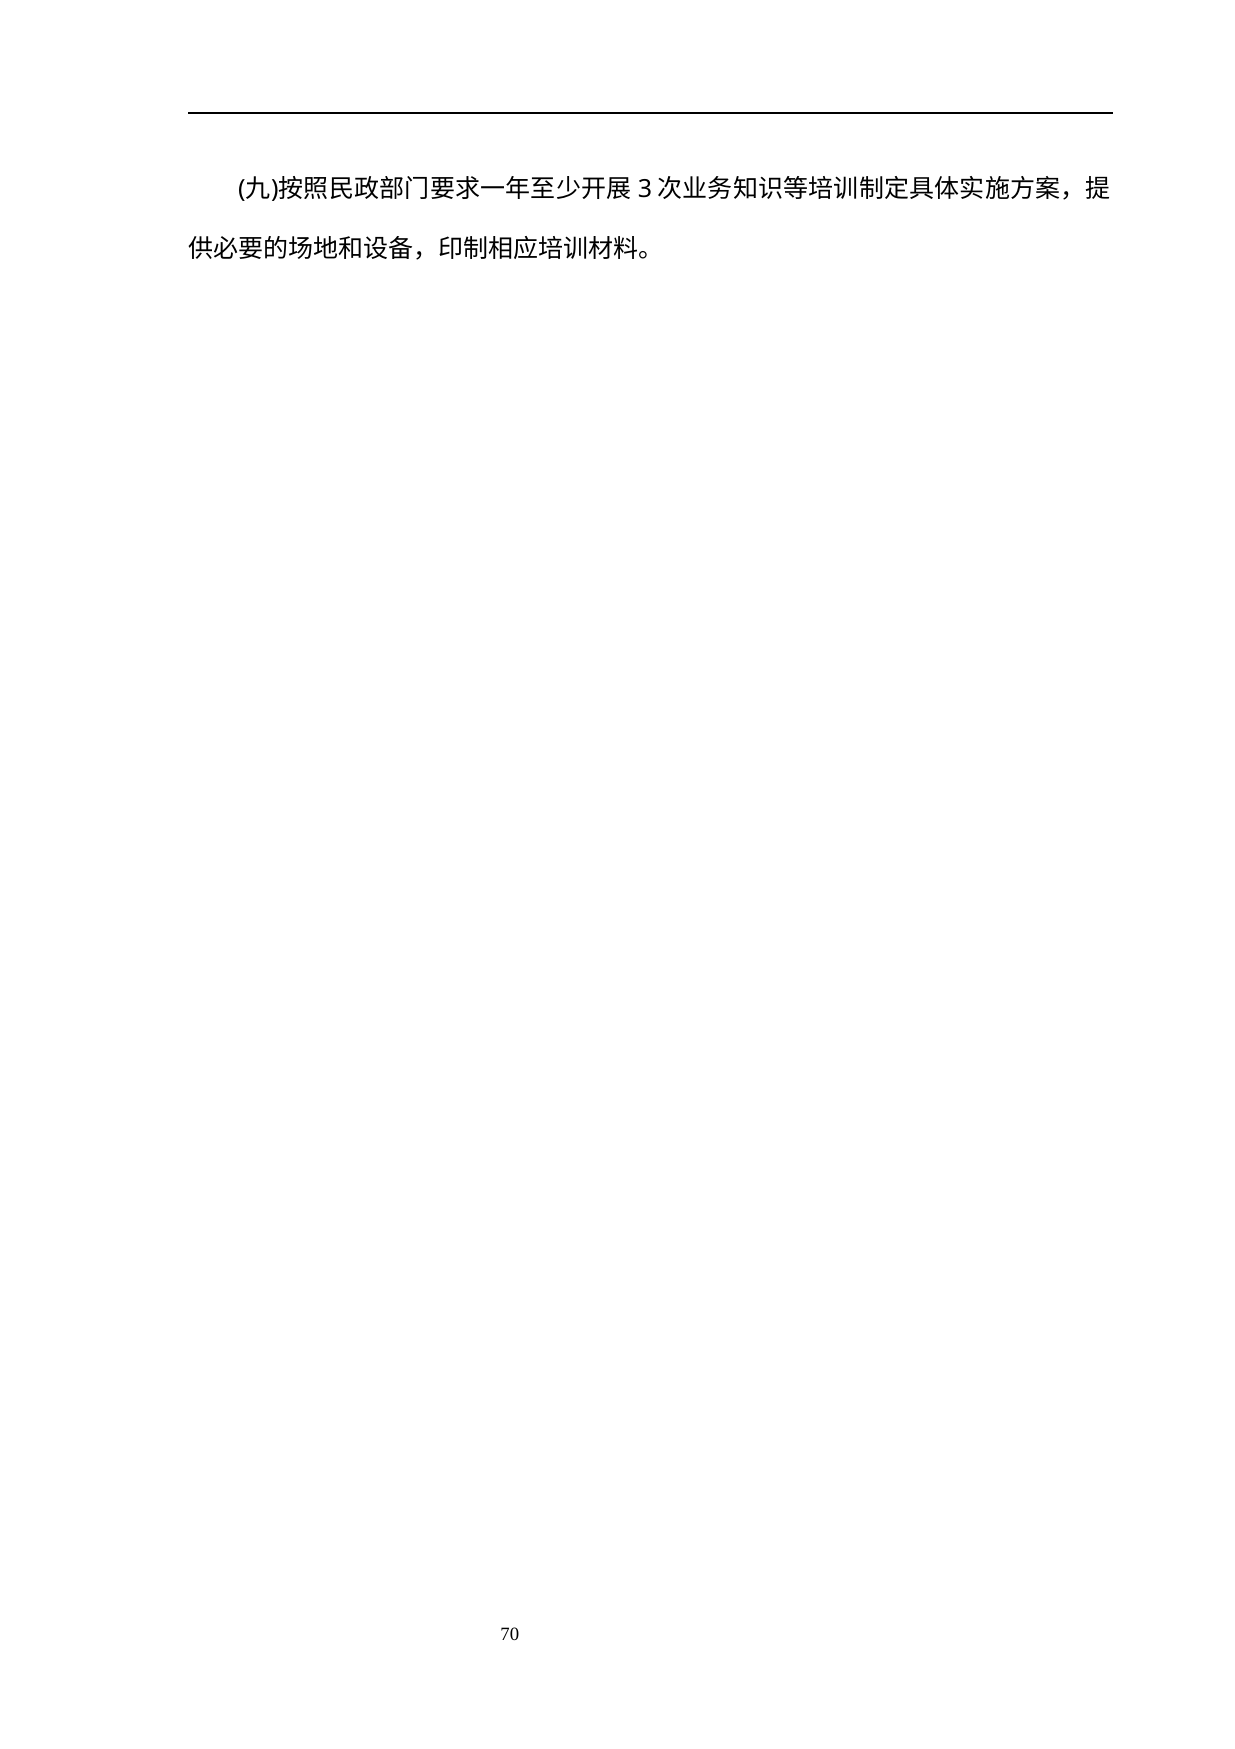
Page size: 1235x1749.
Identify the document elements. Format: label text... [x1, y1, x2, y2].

text (九)按照民政部门要求一年至少开展3次业务知识等培训制定具体实施方案，提供必要的场地和设备，印制相应培训材料。 [188, 150, 1113, 270]
